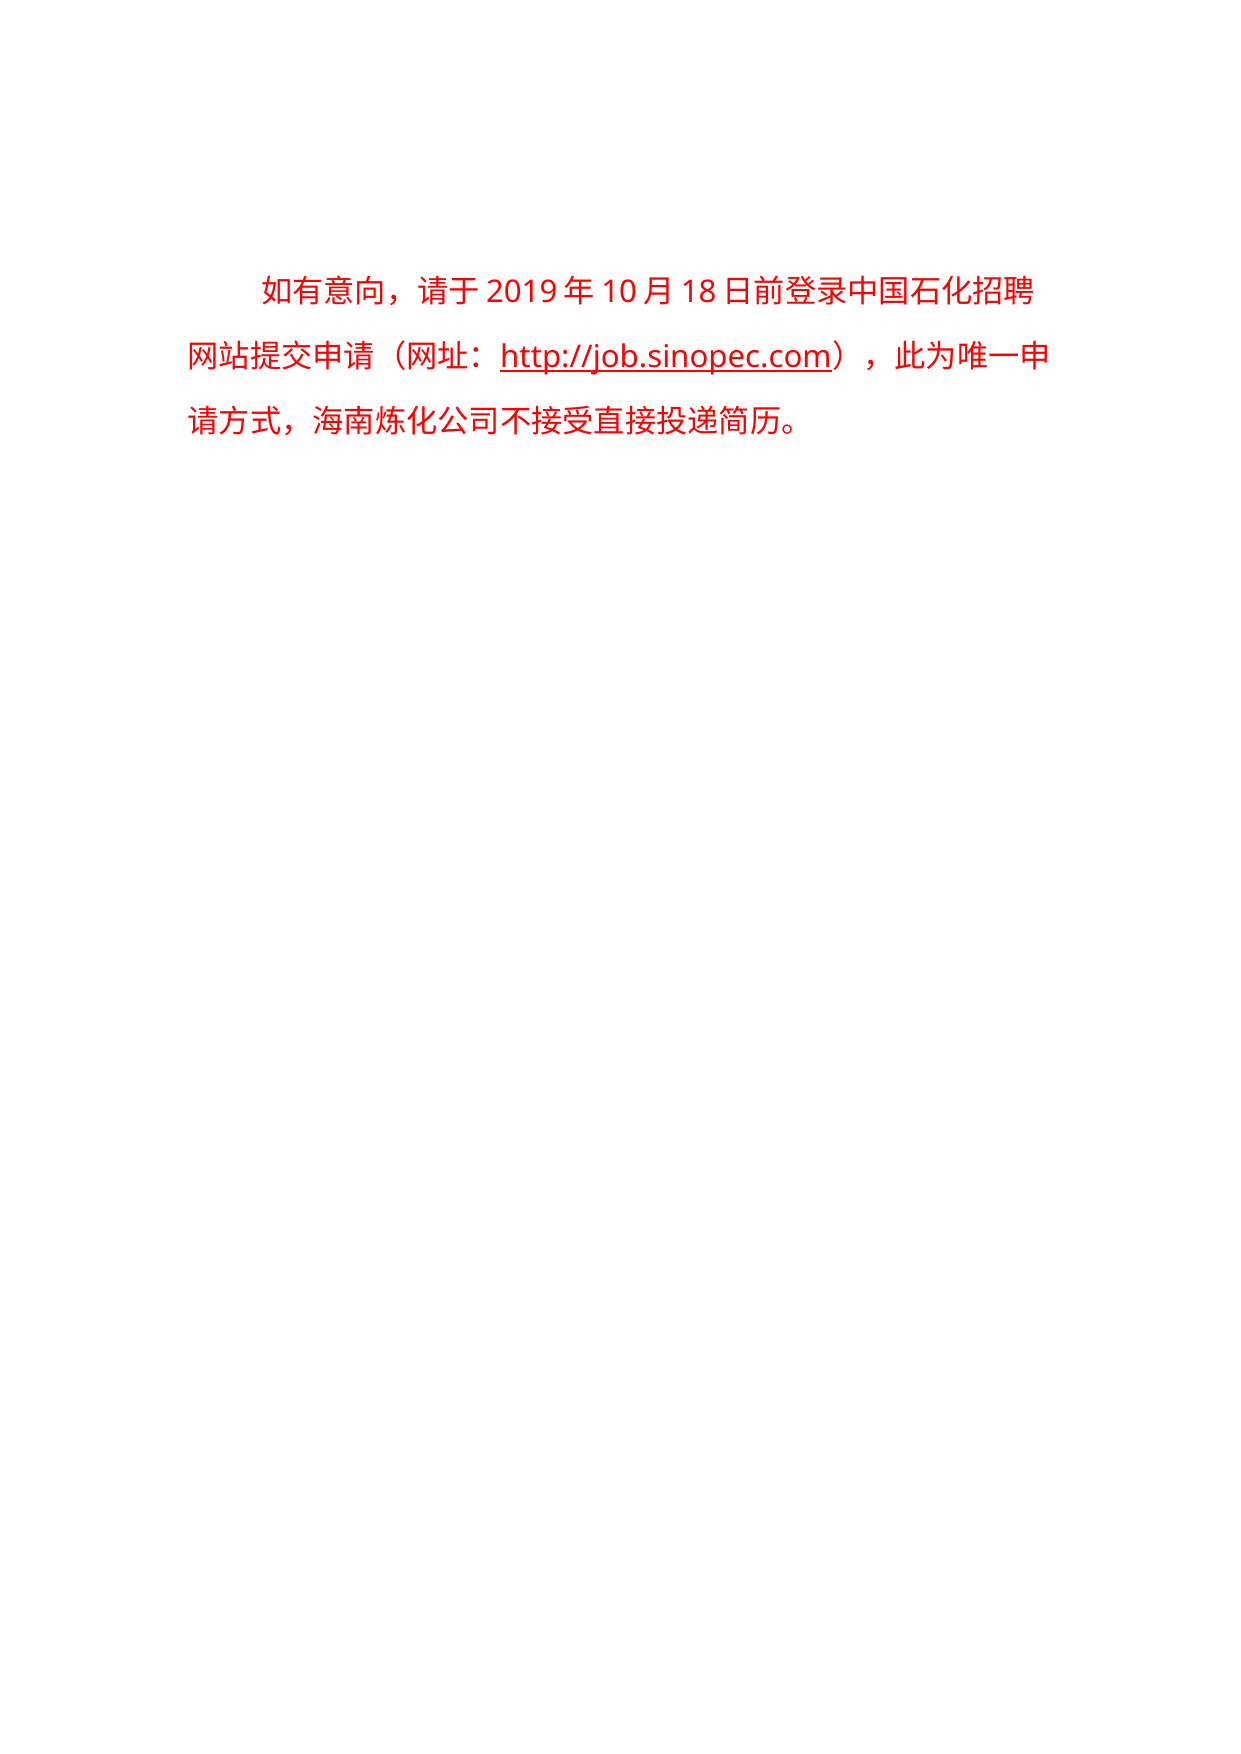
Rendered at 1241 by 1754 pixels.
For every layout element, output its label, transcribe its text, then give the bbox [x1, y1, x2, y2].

text 如有意向，请于2019年10月18日前登录中国石化招聘网站提交申请（网址：http://job.sinopec.com），此为唯一申请方式，海南炼化公司不接受直接投递简历。 [187, 256, 1053, 451]
